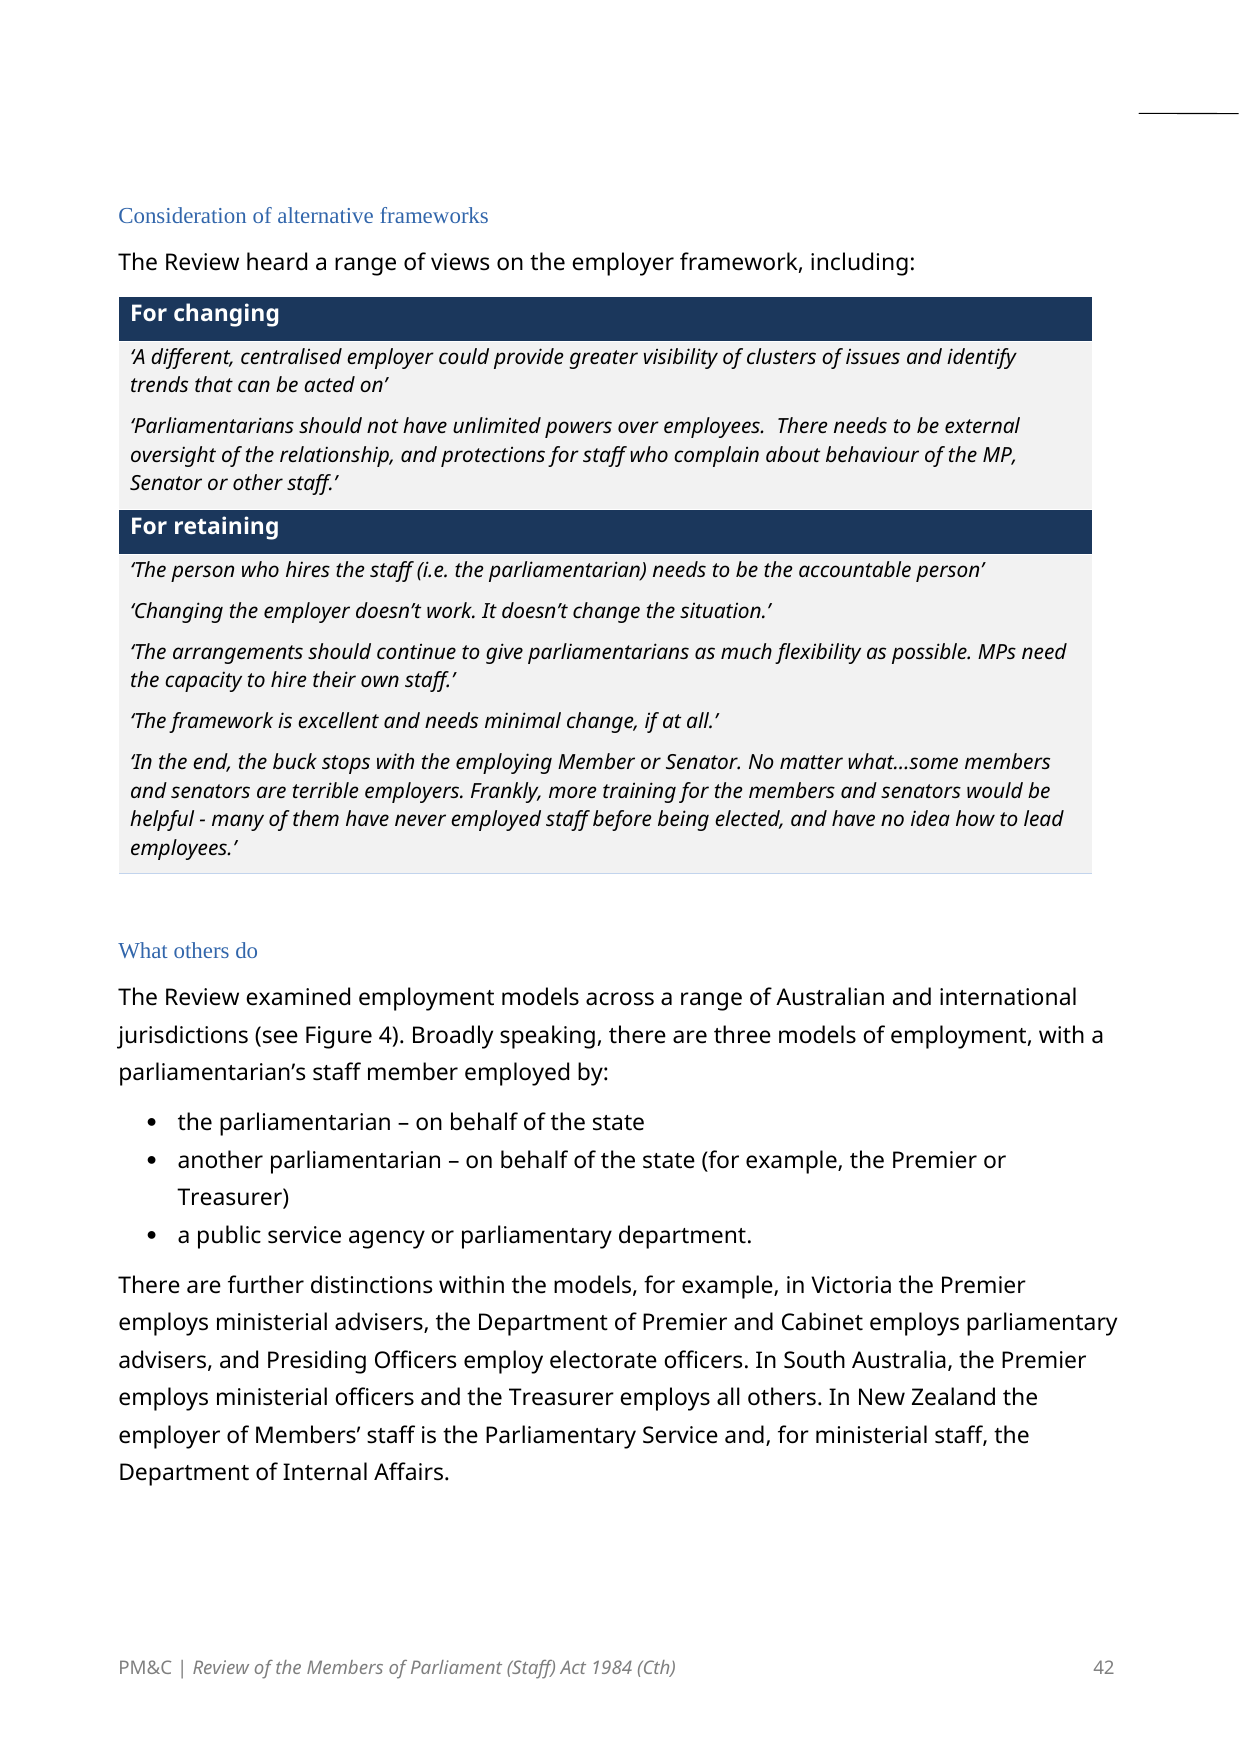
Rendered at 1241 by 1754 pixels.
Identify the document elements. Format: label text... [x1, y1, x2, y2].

list the parliamentarian – on behalf of the state [148, 1106, 1122, 1137]
list a public service agency or parliamentary department. [148, 1219, 1122, 1250]
table_cell ‘The person who hires the staff (i.e. the parliamentarian) needs to be the accountable person’ ‘Changing the employer doesn’t work. It doesn’t change the situation.’ ‘The arrangements should continue to give parliamentarians as much flexibility as possible. MPs need the capacity to hire their own staff.’ ‘The framework is excellent and needs minimal change, if at all.’ ‘In the end, the buck stops with the employing Member or Senator. No matter what…some members and senators are terrible employers. Frankly, more training for the members and senators would be helpful - many of them have never employed staff before being elected, and have no idea how to lead employees.’ [119, 555, 1092, 873]
subtitle What others do [118, 937, 1122, 963]
table_header For changing [119, 297, 1092, 341]
text The Review examined employment models across a range of Australian and international jurisdictions (see Figure 4). Broadly speaking, there are three models of employment, with a parliamentarian’s staff member employed by: [118, 981, 1122, 1087]
text The Review heard a range of views on the employer framework, including: [118, 246, 1122, 277]
subtitle Consideration of alternative frameworks [118, 202, 1122, 228]
list another parliamentarian – on behalf of the state (for example, the Premier or Treasurer) [148, 1144, 1122, 1212]
table_cell ‘A different, centralised employer could provide greater visibility of clusters of issues and identify trends that can be acted on’ ‘Parliamentarians should not have unlimited powers over employees. There needs to be external oversight of the relationship, and protections for staff who complain about behaviour of the MP, Senator or other staff.’ [119, 342, 1092, 509]
text There are further distinctions within the models, for example, in Victoria the Premier employs ministerial advisers, the Department of Premier and Cabinet employs parliamentary advisers, and Presiding Officers employ electorate officers. In South Australia, the Premier employs ministerial officers and the Treasurer employs all others. In New Zealand the employer of Members’ staff is the Parliamentary Service and, for ministerial staff, the Department of Internal Affairs. [118, 1269, 1122, 1487]
table_cell For retaining [119, 510, 1092, 554]
